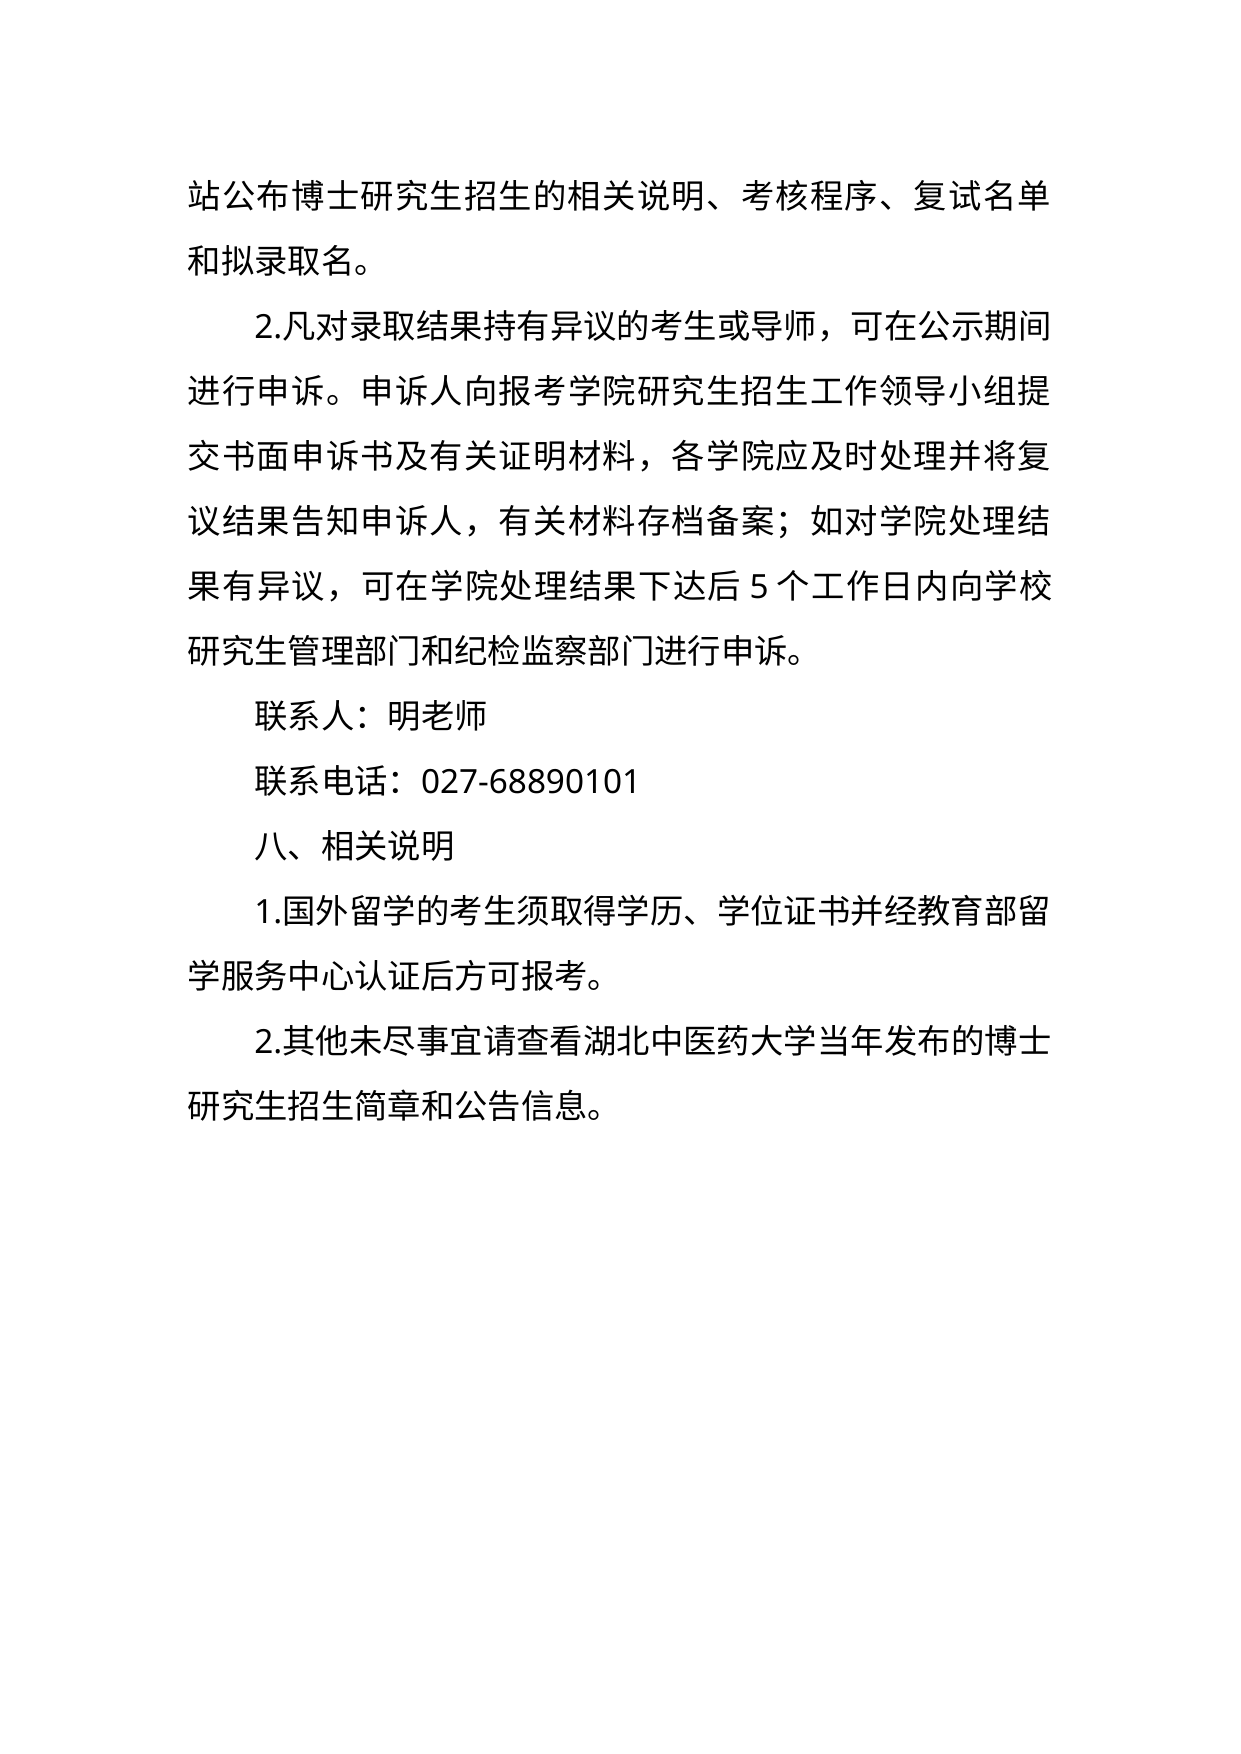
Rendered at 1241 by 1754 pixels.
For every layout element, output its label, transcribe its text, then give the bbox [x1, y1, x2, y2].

text 2.凡对录取结果持有异议的考生或导师，可在公示期间进行申诉。申诉人向报考学院研究生招生工作领导小组提交书面申诉书及有关证明材料，各学院应及时处理并将复议结果告知申诉人，有关材料存档备案；如对学院处理结果有异议，可在学院处理结果下达后5个工作日内向学校研究生管理部门和纪检监察部门进行申诉。 [187, 292, 1053, 682]
text 联系电话：027-68890101 [187, 747, 1053, 812]
text 1.国外留学的考生须取得学历、学位证书并经教育部留学服务中心认证后方可报考。 [187, 877, 1053, 1007]
text 联系人：明老师 [187, 682, 1053, 747]
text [187, 162, 1053, 292]
text 2.其他未尽事宜请查看湖北中医药大学当年发布的博士研究生招生简章和公告信息。 [187, 1007, 1053, 1137]
text 八、相关说明 [187, 812, 1053, 877]
